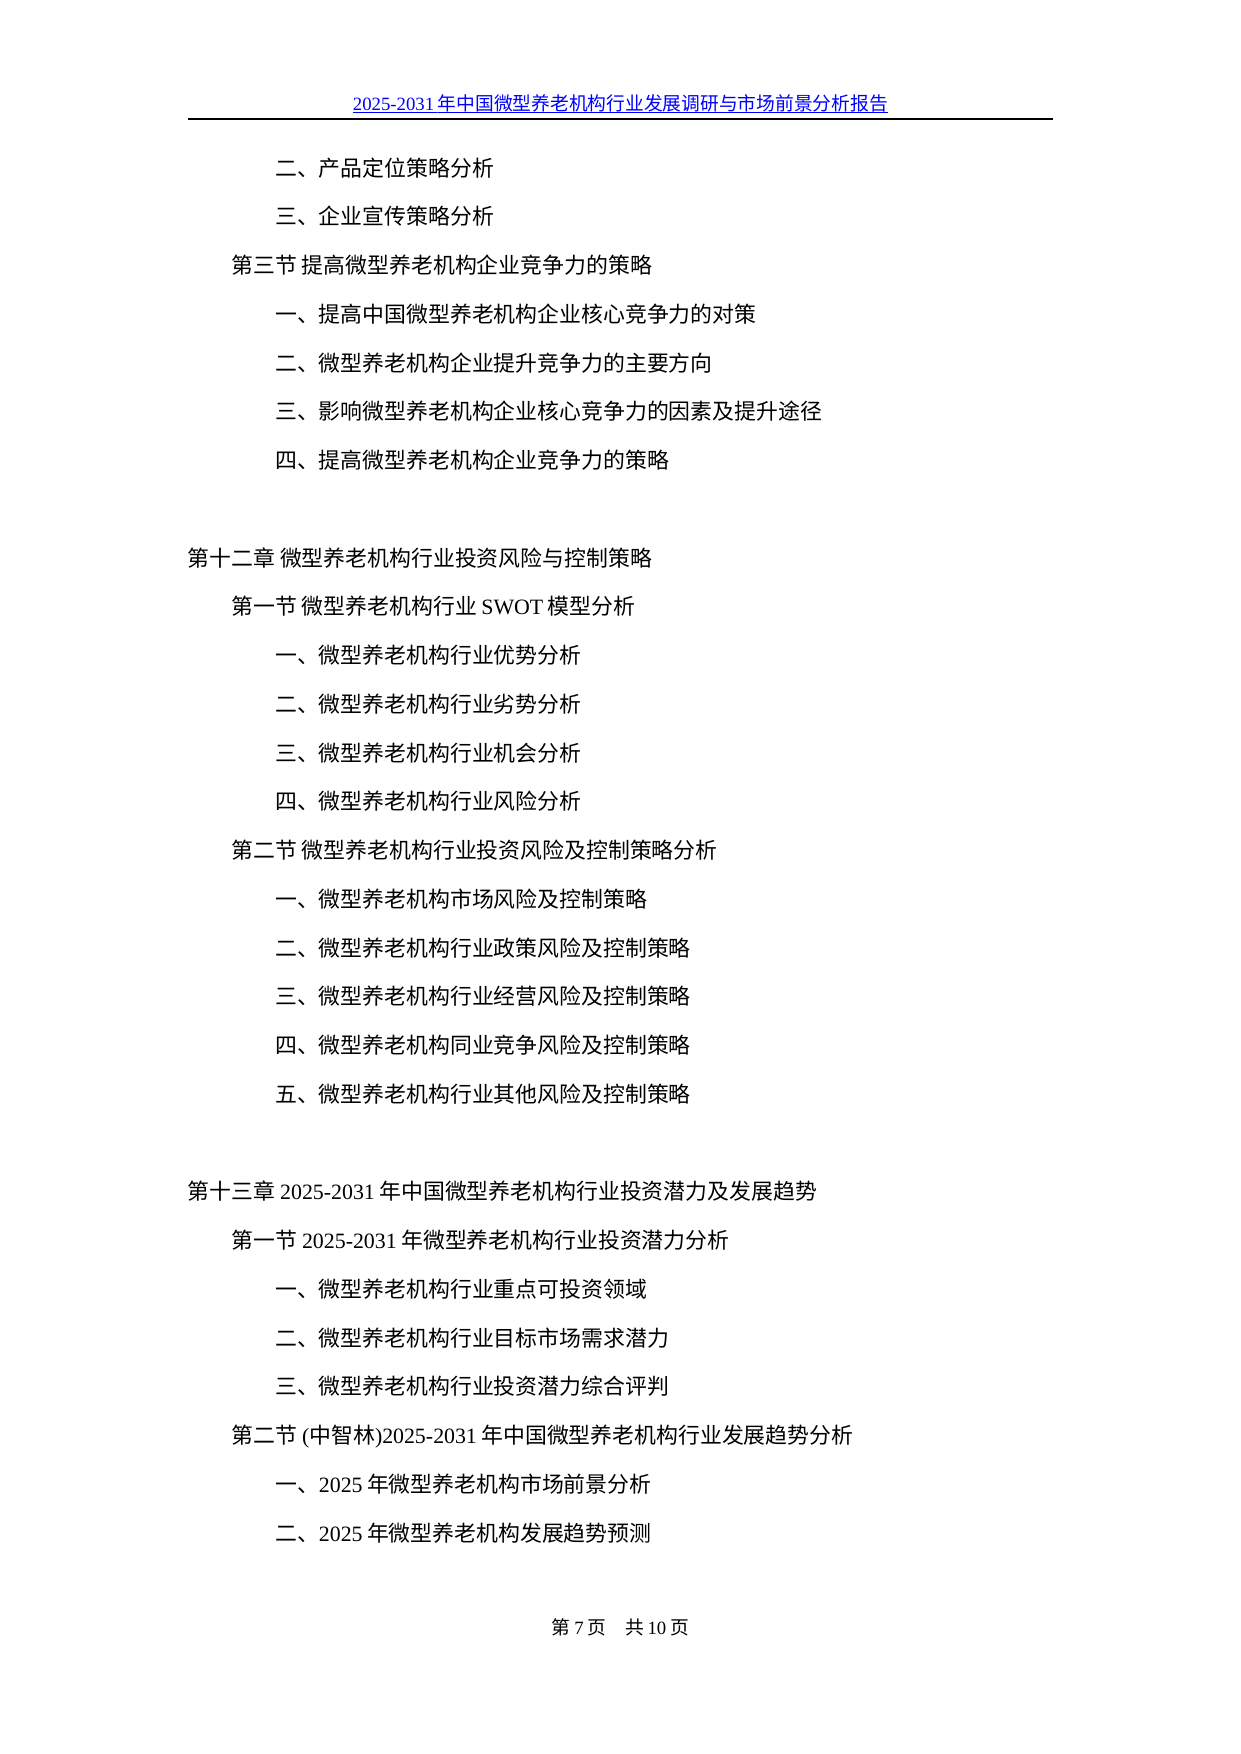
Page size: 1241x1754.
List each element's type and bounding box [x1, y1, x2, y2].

text [187, 150, 1053, 1548]
